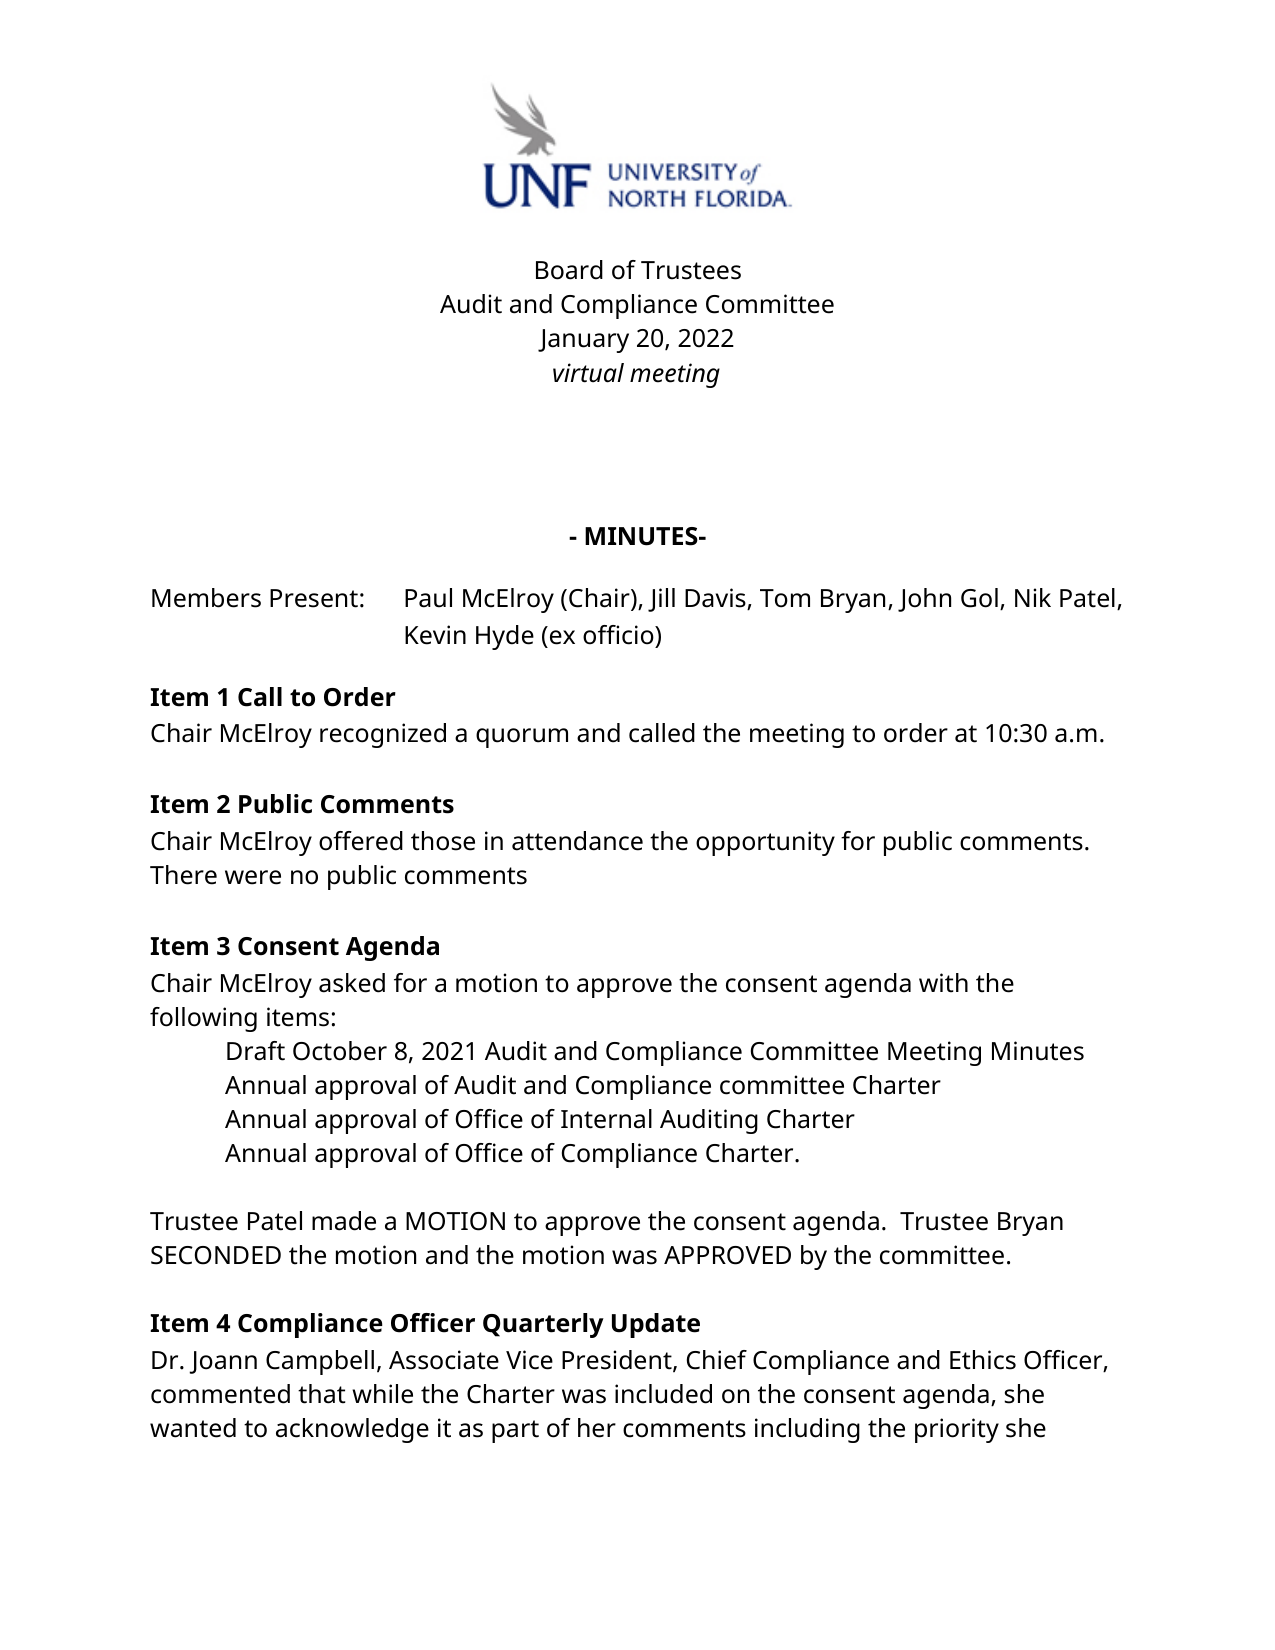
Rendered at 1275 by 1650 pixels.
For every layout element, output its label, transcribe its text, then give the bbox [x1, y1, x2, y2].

text Chair McElroy offered those in attendance the opportunity for public comments. There were no public comments [150, 823, 1125, 892]
subtitle Item 2 Public Comments [150, 787, 1125, 821]
picture [468, 75, 807, 219]
subtitle Item 1 Call to Order [150, 679, 1125, 713]
text Trustee Patel made a MOTION to approve the consent agenda. Trustee Bryan SECONDED the motion and the motion was APPROVED by the committee. [150, 1204, 1125, 1272]
subtitle - MINUTES- [150, 519, 1125, 553]
text Annual approval of Office of Compliance Charter. [150, 1136, 1125, 1169]
text Chair McElroy asked for a motion to approve the consent agenda with the following items: [150, 965, 1125, 1033]
text Annual approval of Office of Internal Auditing Charter [150, 1101, 1125, 1136]
subtitle Item 3 Consent Agenda [150, 928, 1125, 962]
text Members Present: Paul McElroy (Chair), Jill Davis, Tom Bryan, John Gol, Nik Patel, Kevin Hyde (ex officio) [150, 581, 1125, 651]
text Draft October 8, 2021 Audit and Compliance Committee Meeting Minutes [150, 1033, 1125, 1067]
text Annual approval of Audit and Compliance committee Charter [150, 1067, 1125, 1101]
subtitle Item 4 Compliance Officer Quarterly Update [150, 1306, 1125, 1340]
text Chair McElroy recognized a quorum and called the meeting to order at 10:30 a.m. [150, 716, 1125, 750]
